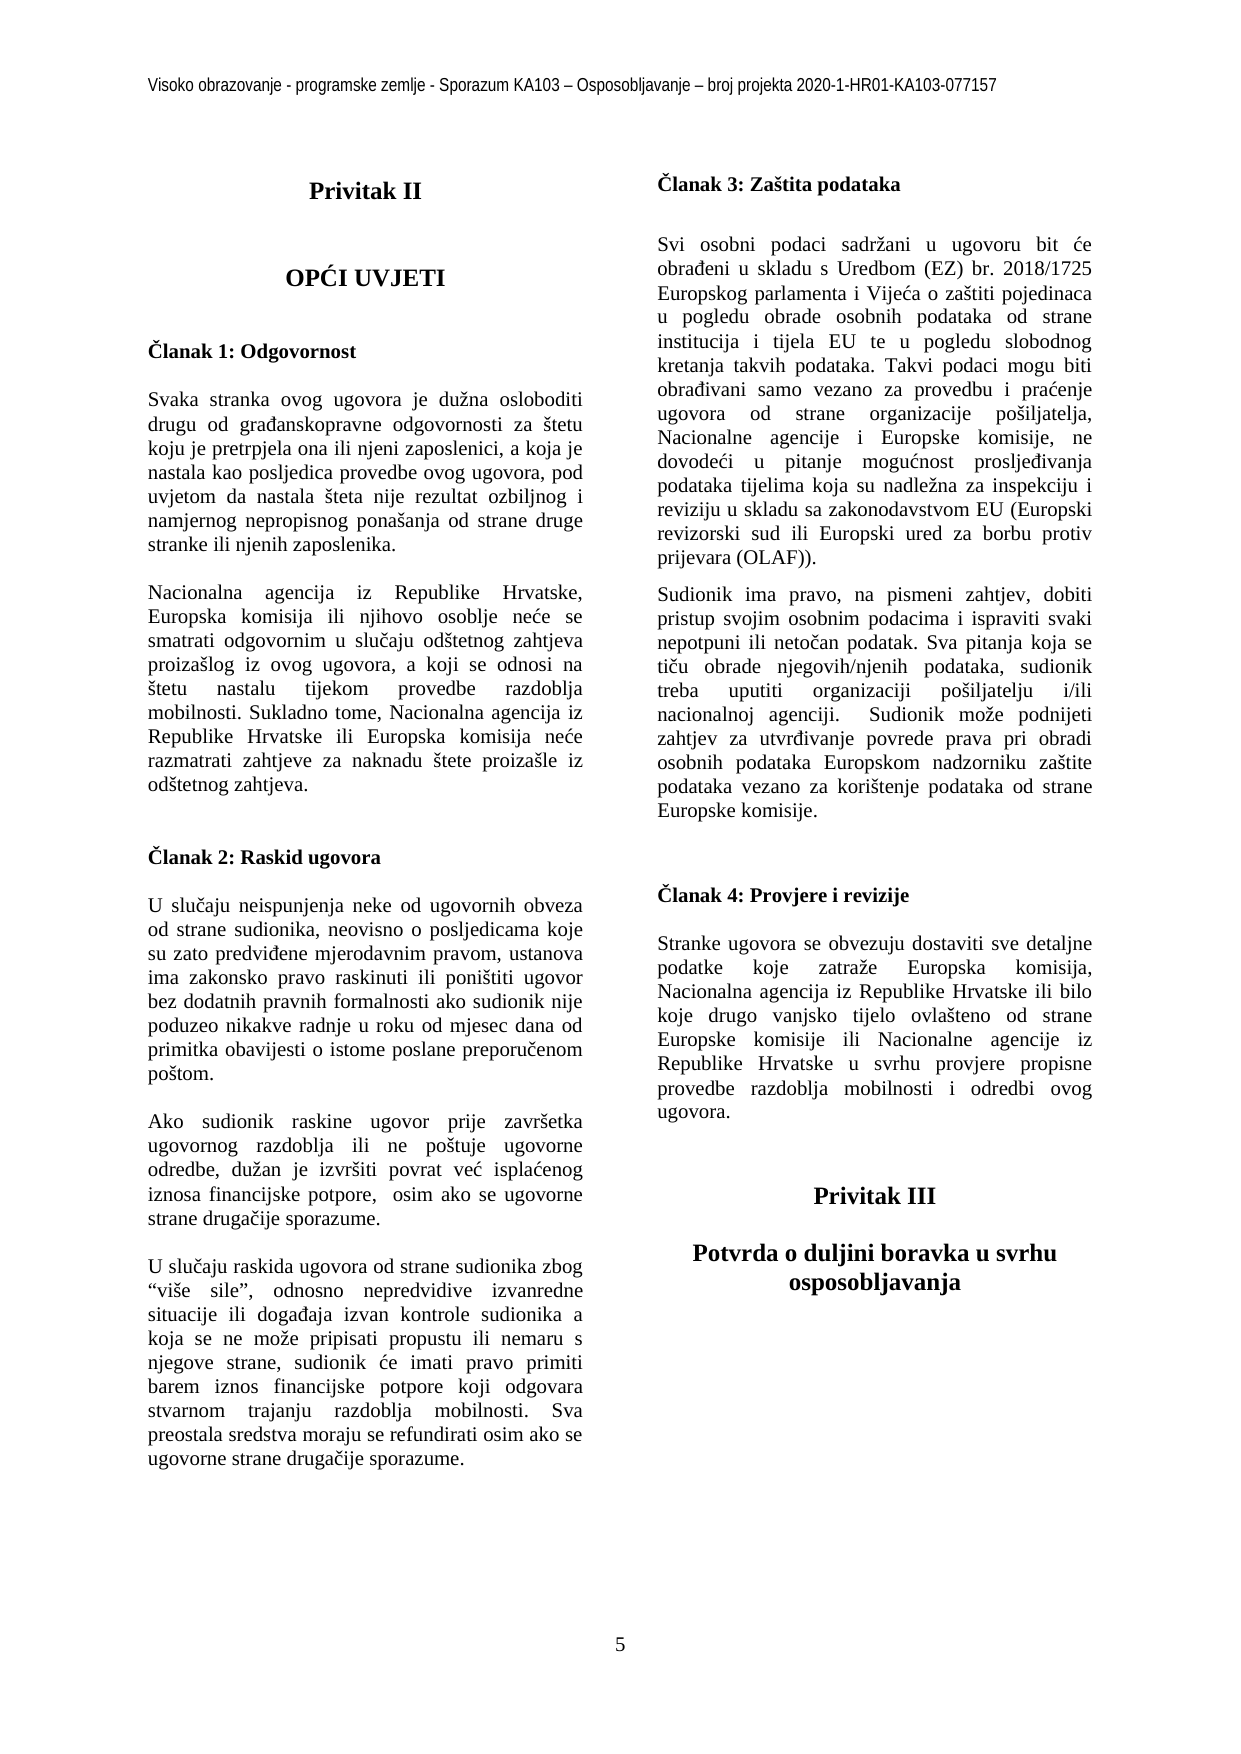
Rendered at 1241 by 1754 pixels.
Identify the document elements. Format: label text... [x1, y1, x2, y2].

text Članak 4: Provjere i revizije [657, 883, 1093, 907]
text Nacionalna agencija iz Republike Hrvatske, Europska komisija ili njihovo osoblje neće se smatrati odgovornim u slučaju odštetnog zahtjeva proizašlog iz ovog ugovora, a koji se odnosi na štetu nastalu tijekom provedbe razdoblja mobilnosti. Sukladno tome, Nacionalna agencija iz Republike Hrvatske ili Europska komisija neće razmatrati zahtjeve za naknadu štete proizašle iz odštetnog zahtjeva. [148, 580, 583, 796]
text Svaka stranka ovog ugovora je dužna osloboditi drugu od građanskopravne odgovornosti za štetu koju je pretrpjela ona ili njeni zaposlenici, a koja je nastala kao posljedica provedbe ovog ugovora, pod uvjetom da nastala šteta nije rezultat ozbiljnog i namjernog nepropisnog ponašanja od strane druge stranke ili njenih zaposlenika. [148, 387, 583, 556]
text U slučaju neispunjenja neke od ugovornih obveza od strane sudionika, neovisno o posljedicama koje su zato predviđene mjerodavnim pravom, ustanova ima zakonsko pravo raskinuti ili poništiti ugovor bez dodatnih pravnih formalnosti ako sudionik nije poduzeo nikakve radnje u roku od mjesec dana od primitka obavijesti o istome poslane preporučenom poštom. [148, 893, 583, 1085]
text Privitak II [148, 176, 583, 205]
text Članak 1: Odgovornost [148, 339, 583, 363]
text U slučaju raskida ugovora od strane sudionika zbog “više sile”, odnosno nepredvidive izvanredne situacije ili događaja izvan kontrole sudionika a koja se ne može pripisati propustu ili nemaru s njegove strane, sudionik će imati pravo primiti barem iznos financijske potpore koji odgovara stvarnom trajanju razdoblja mobilnosti. Sva preostala sredstva moraju se refundirati osim ako se ugovorne strane drugačije sporazume. [148, 1254, 583, 1470]
text Ako sudionik raskine ugovor prije završetka ugovornog razdoblja ili ne poštuje ugovorne odredbe, dužan je izvršiti povrat već isplaćenog iznosa financijske potpore, osim ako se ugovorne strane drugačije sporazume. [148, 1109, 583, 1229]
text Stranke ugovora se obvezuju dostaviti sve detaljne podatke koje zatraže Europska komisija, Nacionalna agencija iz Republike Hrvatske ili bilo koje drugo vanjsko tijelo ovlašteno od strane Europske komisije ili Nacionalne agencije iz Republike Hrvatske u svrhu provjere propisne provedbe razdoblja mobilnosti i odredbi ovog ugovora. [657, 931, 1093, 1123]
text Članak 2: Raskid ugovora [148, 844, 583, 869]
text Članak 3: Zaštita podataka [657, 172, 1093, 196]
text Sudionik ima pravo, na pismeni zahtjev, dobiti pristup svojim osobnim podacima i ispraviti svaki nepotpuni ili netočan podatak. Sva pitanja koja se tiču obrade njegovih/njenih podataka, sudionik treba uputiti organizaciji pošiljatelju i/ili nacionalnoj agenciji. Sudionik može podnijeti zahtjev za utvrđivanje povrede prava pri obradi osobnih podataka Europskom nadzorniku zaštite podataka vezano za korištenje podataka od strane Europske komisije. [657, 582, 1093, 822]
text Svi osobni podaci sadržani u ugovoru bit će obrađeni u skladu s Uredbom (EZ) br. 2018/1725 Europskog parlamenta i Vijeća o zaštiti pojedinaca u pogledu obrade osobnih podataka od strane institucija i tijela EU te u pogledu slobodnog kretanja takvih podataka. Takvi podaci mogu biti obrađivani samo vezano za provedbu i praćenje ugovora od strane organizacije pošiljatelja, Nacionalne agencije i Europske komisije, ne dovodeći u pitanje mogućnost prosljeđivanja podataka tijelima koja su nadležna za inspekciju i reviziju u skladu sa zakonodavstvom EU (Europski revizorski sud ili Europski ured za borbu protiv prijevara (OLAF)). [657, 232, 1093, 569]
text Privitak III [657, 1181, 1093, 1210]
text OPĆI UVJETI [148, 263, 583, 291]
text Potvrda o duljini boravka u svrhu osposobljavanja [657, 1238, 1093, 1296]
